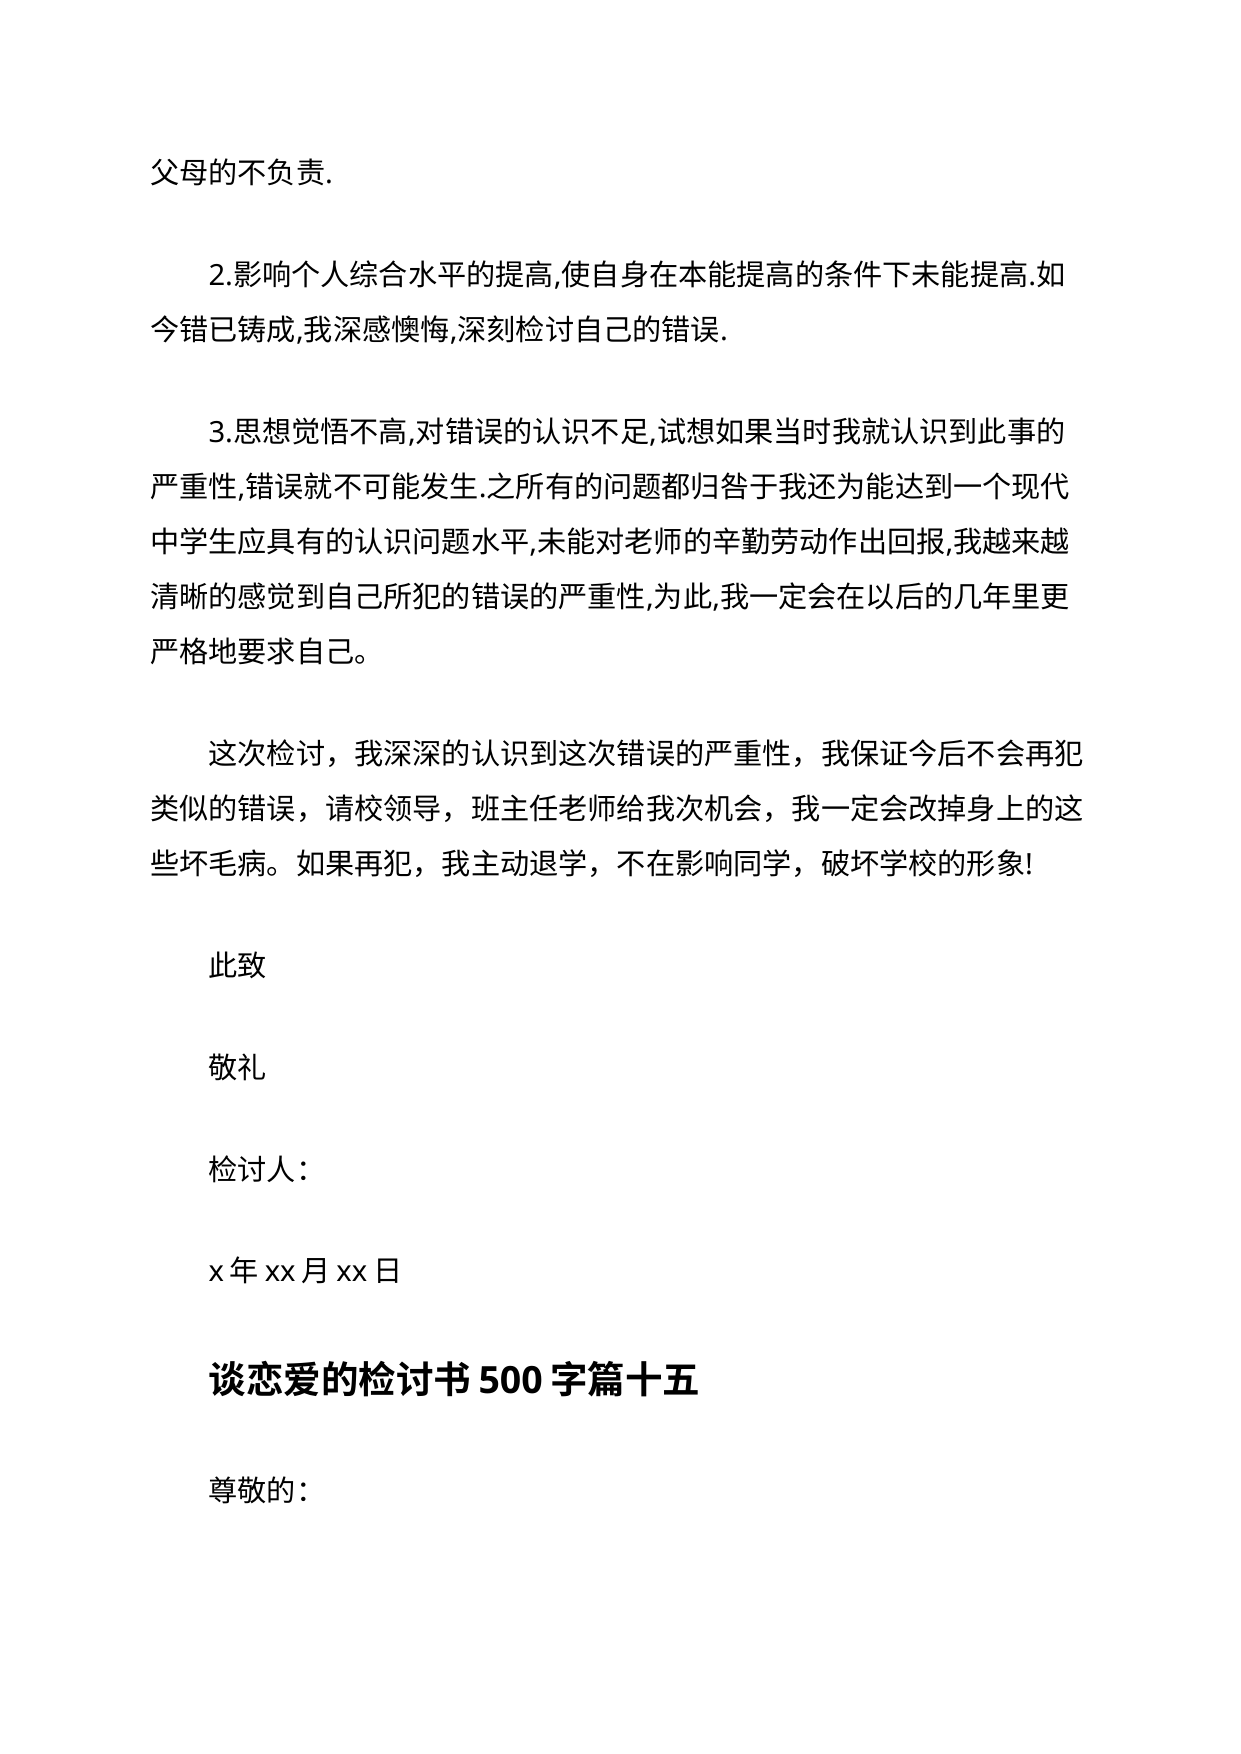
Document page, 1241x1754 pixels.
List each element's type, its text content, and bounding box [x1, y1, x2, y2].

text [150, 150, 1090, 192]
text 3.思想觉悟不高,对错误的认识不足,试想如果当时我就认识到此事的严重性,错误就不可能发生.之所有的问题都归咎于我还为能达到一个现代中学生应具有的认识问题水平,未能对老师的辛勤劳动作出回报,我越来越清晰的感觉到自己所犯的错误的严重性,为此,我一定会在以后的几年里更严格地要求自己。 [150, 409, 1090, 671]
text 2.影响个人综合水平的提高,使自身在本能提高的条件下未能提高.如今错已铸成,我深感懊悔,深刻检讨自己的错误. [150, 252, 1090, 349]
text 这次检讨，我深深的认识到这次错误的严重性，我保证今后不会再犯类似的错误，请校领导，班主任老师给我次机会，我一定会改掉身上的这些坏毛病。如果再犯，我主动退学，不在影响同学，破坏学校的形象! [150, 731, 1090, 883]
text 敬礼 [150, 1044, 1090, 1087]
text 尊敬的： [150, 1467, 1090, 1510]
text 检讨人： [150, 1146, 1090, 1188]
text 此致 [150, 942, 1090, 985]
text 谈恋爱的检讨书500字篇十五 [150, 1350, 1090, 1404]
text x年xx月xx日 [150, 1248, 1090, 1290]
